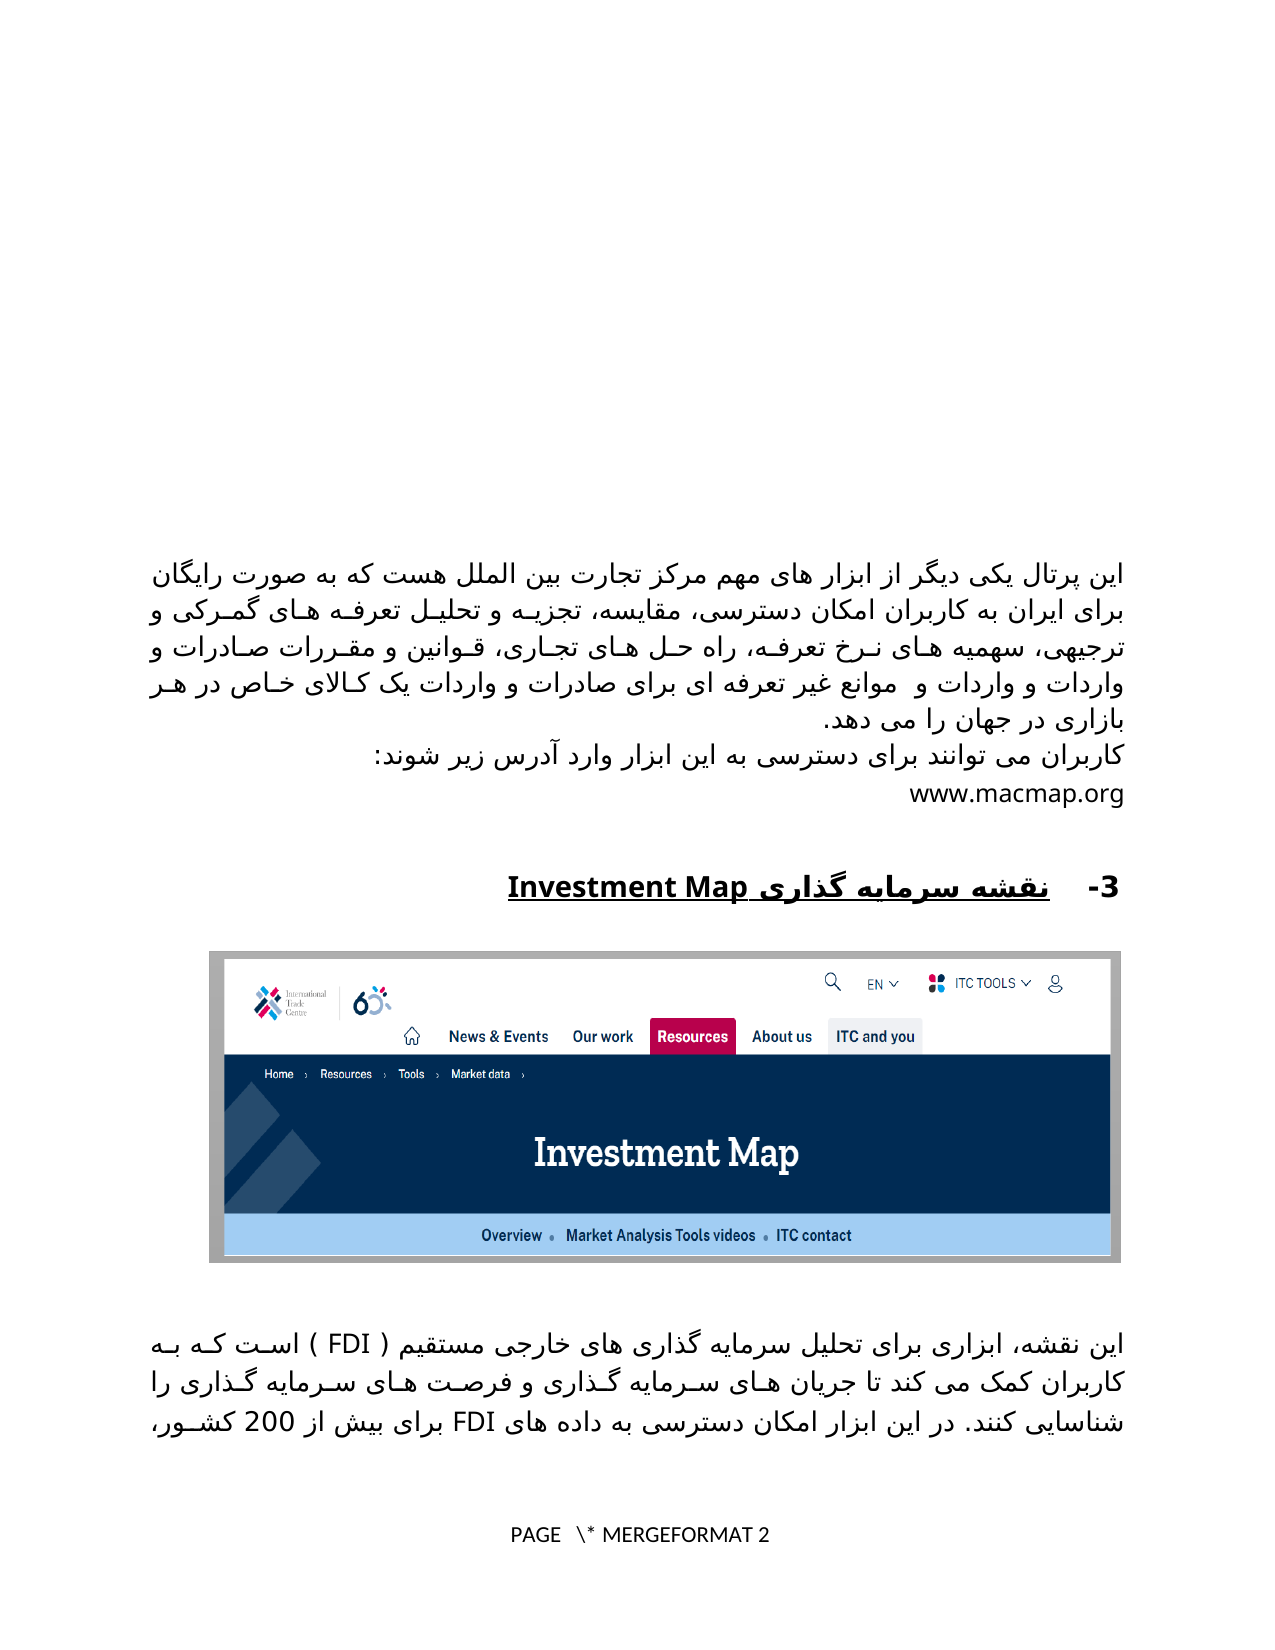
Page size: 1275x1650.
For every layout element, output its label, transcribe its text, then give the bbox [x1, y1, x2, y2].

picture [224, 959, 1111, 1256]
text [150, 1325, 1125, 1439]
list نقشه سرمایه گذاری Investment Map [150, 866, 1087, 906]
text www.macmap.org [150, 776, 1125, 810]
text این پرتال یکی دیگر از ابزار های مهم مرکز تجارت بین الملل هست که به صورت رایگان برای ایران به کاربران امکان دسترسی، مقایسه، تجزیه و تحلیل تعرفه های گمرکی و ترجیهی، سهمیه های نرخ تعرفه، راه حل های تجاری، قوانین و مقررات صادرات و واردات و واردات و موانع غیر تعرفه ای برای صادرات و واردات یک کالای خاص در هر بازاری در جهان را می دهد. [150, 558, 1125, 735]
text کاربران می توانند برای دسترسی به این ابزار وارد آدرس زیر شوند: [150, 739, 1125, 771]
